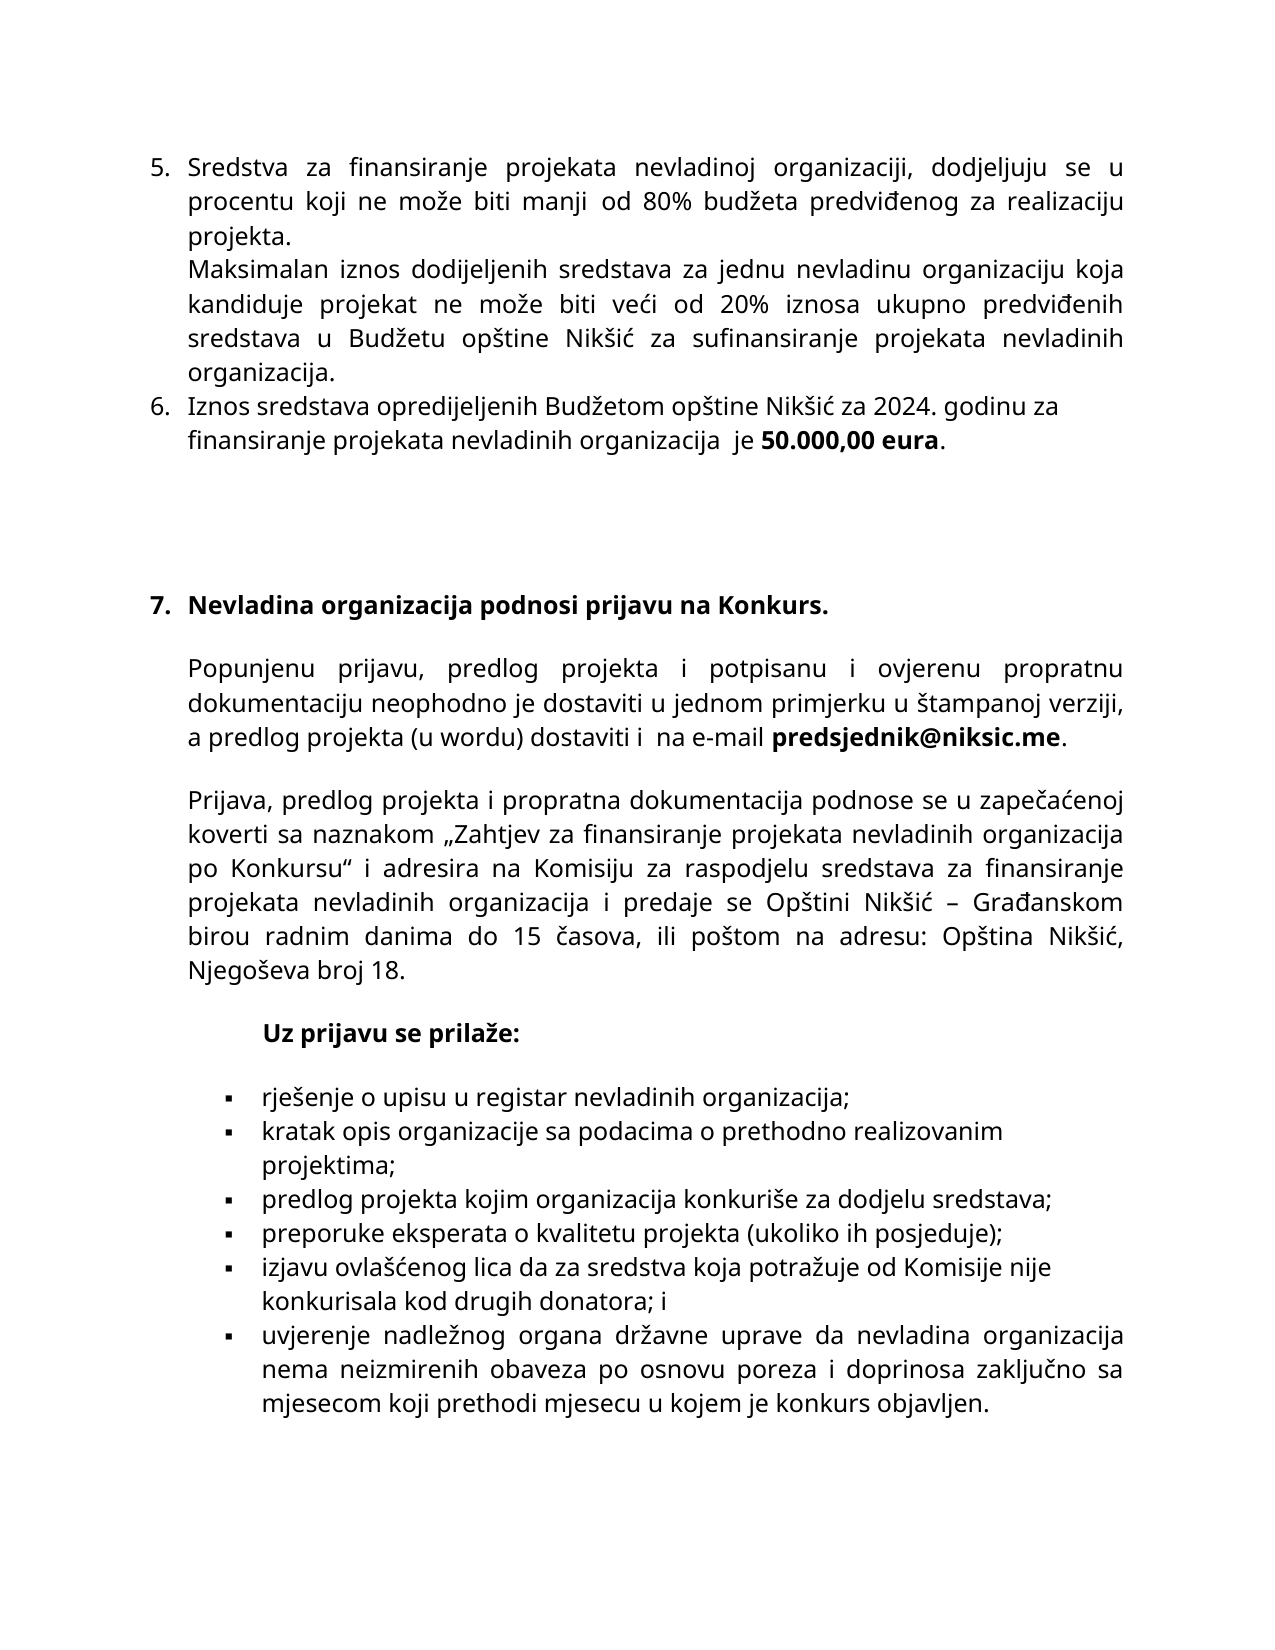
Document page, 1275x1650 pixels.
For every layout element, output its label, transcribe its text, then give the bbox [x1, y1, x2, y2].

list rješenje o upisu u registar nevladinih organizacija; [224, 1079, 1125, 1113]
text Prijava, predlog projekta i propratna dokumentacija podnose se u zapečaćenoj koverti sa naznakom „Zahtjev za finansiranje projekata nevladinih organizacija po Konkursu“ i adresira na Komisiju za raspodjelu sredstava za finansiranje projekata nevladinih organizacija i predaje se Opštini Nikšić – Građanskom birou radnim danima do 15 časova, ili poštom na adresu: Opština Nikšić, Njegoševa broj 18. [187, 782, 1125, 987]
text Maksimalan iznos dodijeljenih sredstava za jednu nevladinu organizaciju koja kandiduje projekat ne može biti veći od 20% iznosa ukupno predviđenih sredstava u Budžetu opštine Nikšić za sufinansiranje projekata nevladinih organizacija. [187, 252, 1125, 388]
list predlog projekta kojim organizacija konkuriše za dodjelu sredstava; [224, 1181, 1125, 1216]
list kratak opis organizacije sa podacima o prethodno realizovanim projektima; [224, 1113, 1125, 1181]
list Nevladina organizacija podnosi prijavu na Konkurs. [150, 588, 1125, 622]
list Sredstva za finansiranje projekata nevladinoj organizaciji, dodjeljuju se u procentu koji ne može biti manji od 80% budžeta predviđenog za realizaciju projekta. [150, 150, 1125, 252]
list preporuke eksperata o kvalitetu projekta (ukoliko ih posjeduje); [224, 1216, 1125, 1249]
list Uz prijavu se prilaže: [262, 1016, 1125, 1050]
list uvjerenje nadležnog organa državne uprave da nevladina organizacija nema neizmirenih obaveza po osnovu poreza i doprinosa zaključno sa mjesecom koji prethodi mjesecu u kojem je konkurs objavljen. [224, 1318, 1125, 1420]
text Popunjenu prijavu, predlog projekta i potpisanu i ovjerenu propratnu dokumentaciju neophodno je dostaviti u jednom primjerku u štampanoj verziji, a predlog projekta (u wordu) dostaviti i na e-mail predsjednik@niksic.me. [187, 651, 1125, 753]
list Iznos sredstava opredijeljenih Budžetom opštine Nikšić za 2024. godinu za finansiranje projekata nevladinih organizacija je 50.000,00 eura. [150, 388, 1125, 457]
list izjavu ovlašćenog lica da za sredstva koja potražuje od Komisije nije konkurisala kod drugih donatora; i [224, 1249, 1125, 1318]
